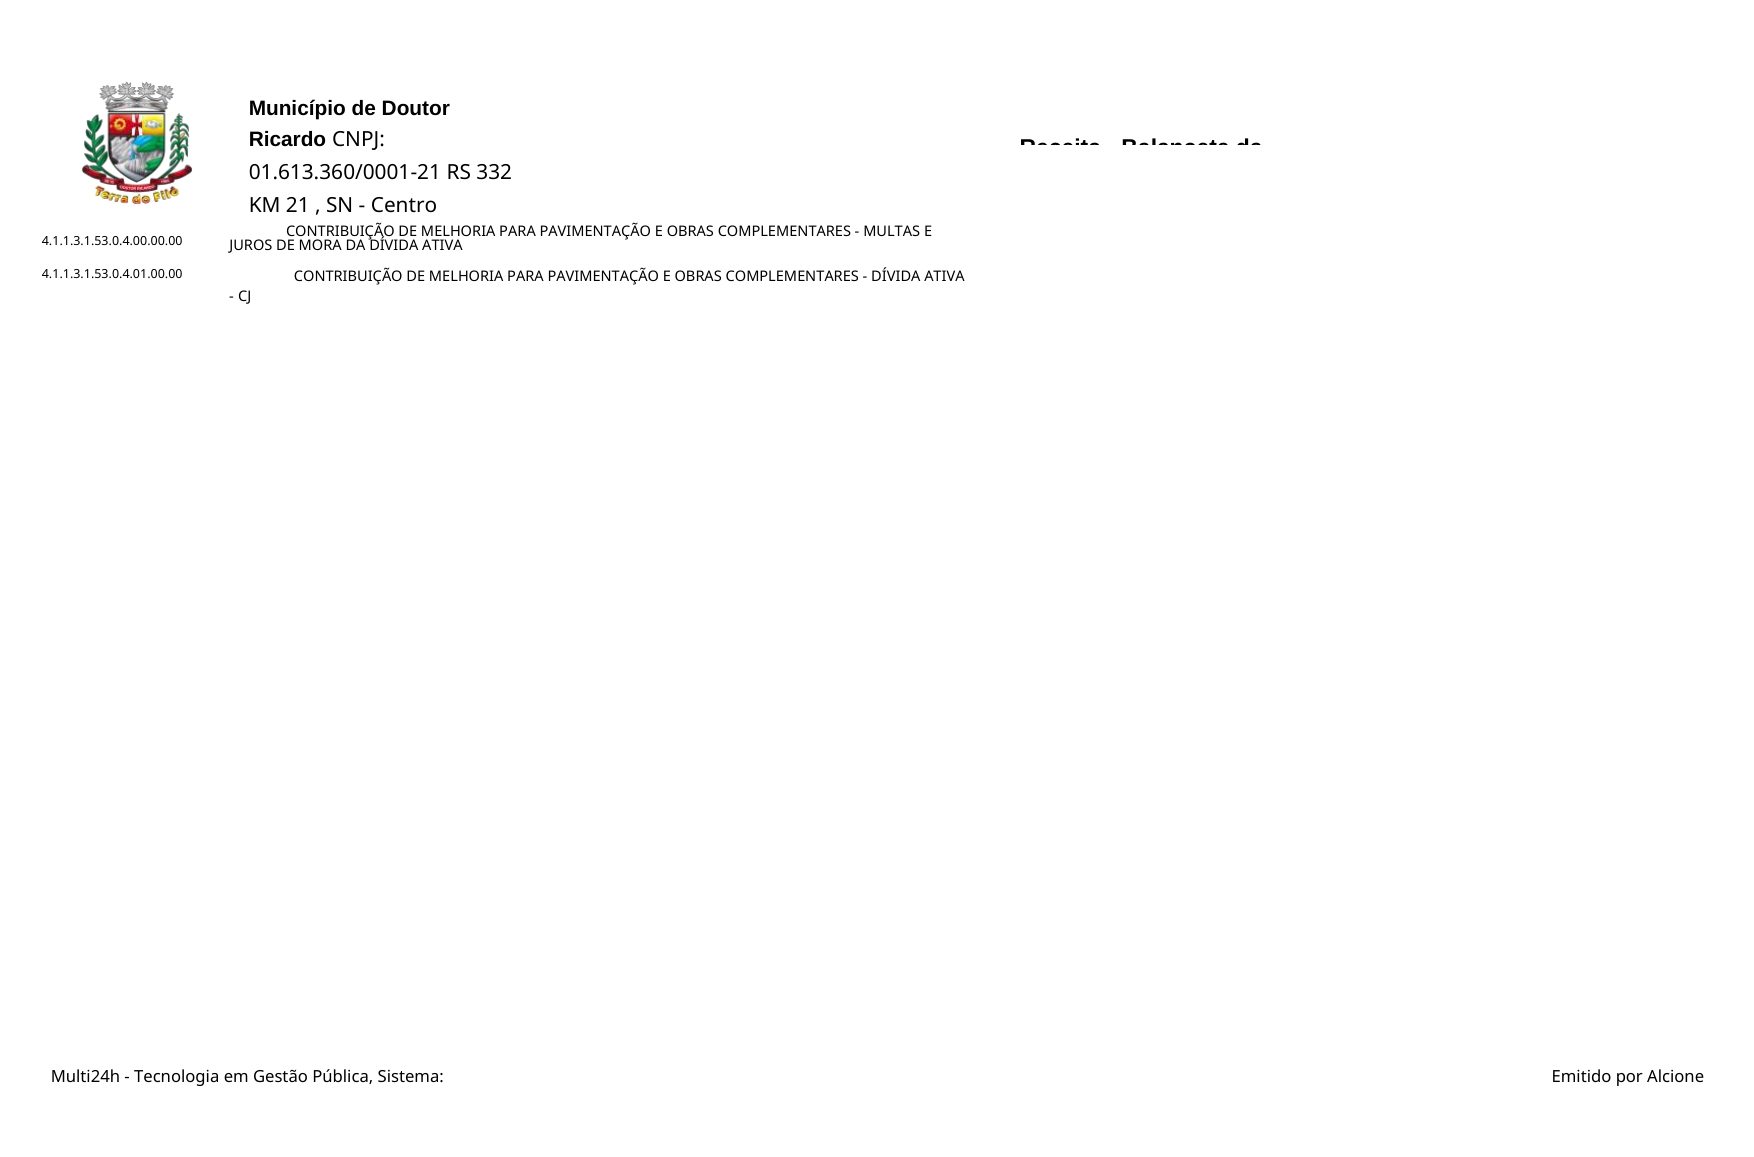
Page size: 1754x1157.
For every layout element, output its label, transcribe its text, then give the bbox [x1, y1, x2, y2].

list CJ [229, 285, 260, 305]
text 4.1.1.3.1.53.0.4.00.00.00 CONTRIBUIÇÃO DE MELHORIA PARA PAVIMENTAÇÃO E OBRAS COMPLEMENTARES - MULTAS E JUROS DE MORA DA DÍVIDA ATIVA [42, 221, 967, 255]
picture [72, 81, 199, 218]
text CONTRIBUIÇÃO DE MELHORIA PARA PAVIMENTAÇÃO E OBRAS COMPLEMENTARES - DÍVIDA ATIVA [294, 265, 1729, 285]
text 4.1.1.3.1.53.0.4.01.00.00 [42, 265, 185, 282]
